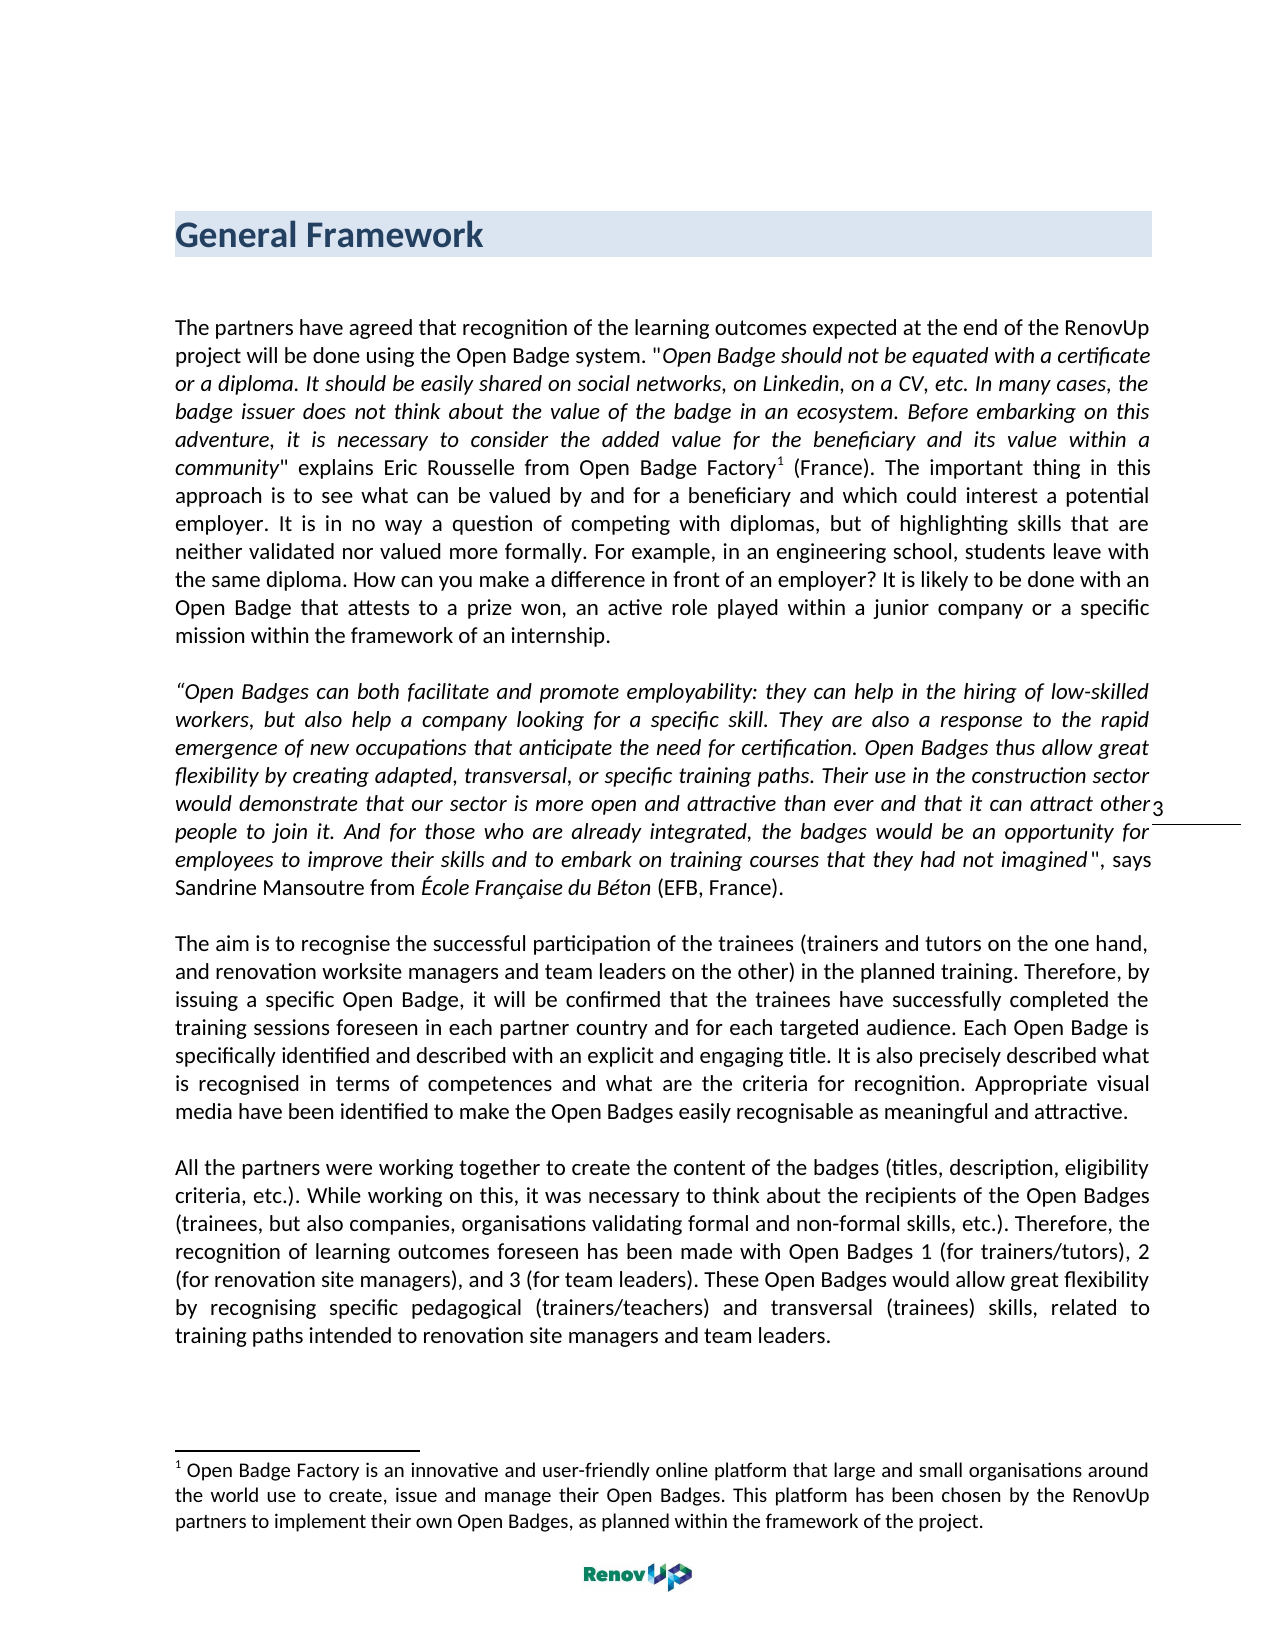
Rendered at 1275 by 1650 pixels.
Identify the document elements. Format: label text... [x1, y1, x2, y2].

subtitle General Framework [175, 211, 1152, 257]
text The aim is to recognise the successful participation of the trainees (trainers and tutors on the one hand, and renovation worksite managers and team leaders on the other) in the planned training. Therefore, by issuing a specific Open Badge, it will be confirmed that the trainees have successfully completed the training sessions foreseen in each partner country and for each targeted audience. Each Open Badge is specifically identified and described with an explicit and engaging title. It is also precisely described what is recognised in terms of competences and what are the criteria for recognition. Appropriate visual media have been identified to make the Open Badges easily recognisable as meaningful and attractive. [175, 929, 1152, 1125]
text The partners have agreed that recognition of the learning outcomes expected at the end of the RenovUp project will be done using the Open Badge system. "Open Badge should not be equated with a certificate or a diploma. It should be easily shared on social networks, on Linkedin, on a CV, etc. In many cases, the badge issuer does not think about the value of the badge in an ecosystem. Before embarking on this adventure, it is necessary to consider the added value for the beneficiary and its value within a community" explains Eric Rousselle from Open Badge Factory (France). The important thing in this approach is to see what can be valued by and for a beneficiary and which could interest a potential employer. It is in no way a question of competing with diplomas, but of highlighting skills that are neither validated nor valued more formally. For example, in an engineering school, students leave with the same diploma. How can you make a difference in front of an employer? It is likely to be done with an Open Badge that attests to a prize won, an active role played within a junior company or a specific mission within the framework of an internship. [175, 313, 1152, 649]
picture [582, 1561, 694, 1592]
text All the partners were working together to create the content of the badges (titles, description, eligibility criteria, etc.). While working on this, it was necessary to think about the recipients of the Open Badges (trainees, but also companies, organisations validating formal and non-formal skills, etc.). Therefore, the recognition of learning outcomes foreseen has been made with Open Badges 1 (for trainers/tutors), 2 (for renovation site managers), and 3 (for team leaders). These Open Badges would allow great flexibility by recognising specific pedagogical (trainers/teachers) and transversal (trainees) skills, related to training paths intended to renovation site managers and team leaders. [175, 1153, 1152, 1349]
text “Open Badges can both facilitate and promote employability: they can help in the hiring of low-skilled workers, but also help a company looking for a specific skill. They are also a response to the rapid emergence of new occupations that anticipate the need for certification. Open Badges thus allow great flexibility by creating adapted, transversal, or specific training paths. Their use in the construction sector would demonstrate that our sector is more open and attractive than ever and that it can attract other people to join it. And for those who are already integrated, the badges would be an opportunity for employees to improve their skills and to embark on training courses that they had not imagined", says Sandrine Mansoutre from École Française du Béton (EFB, France). [175, 677, 1152, 901]
